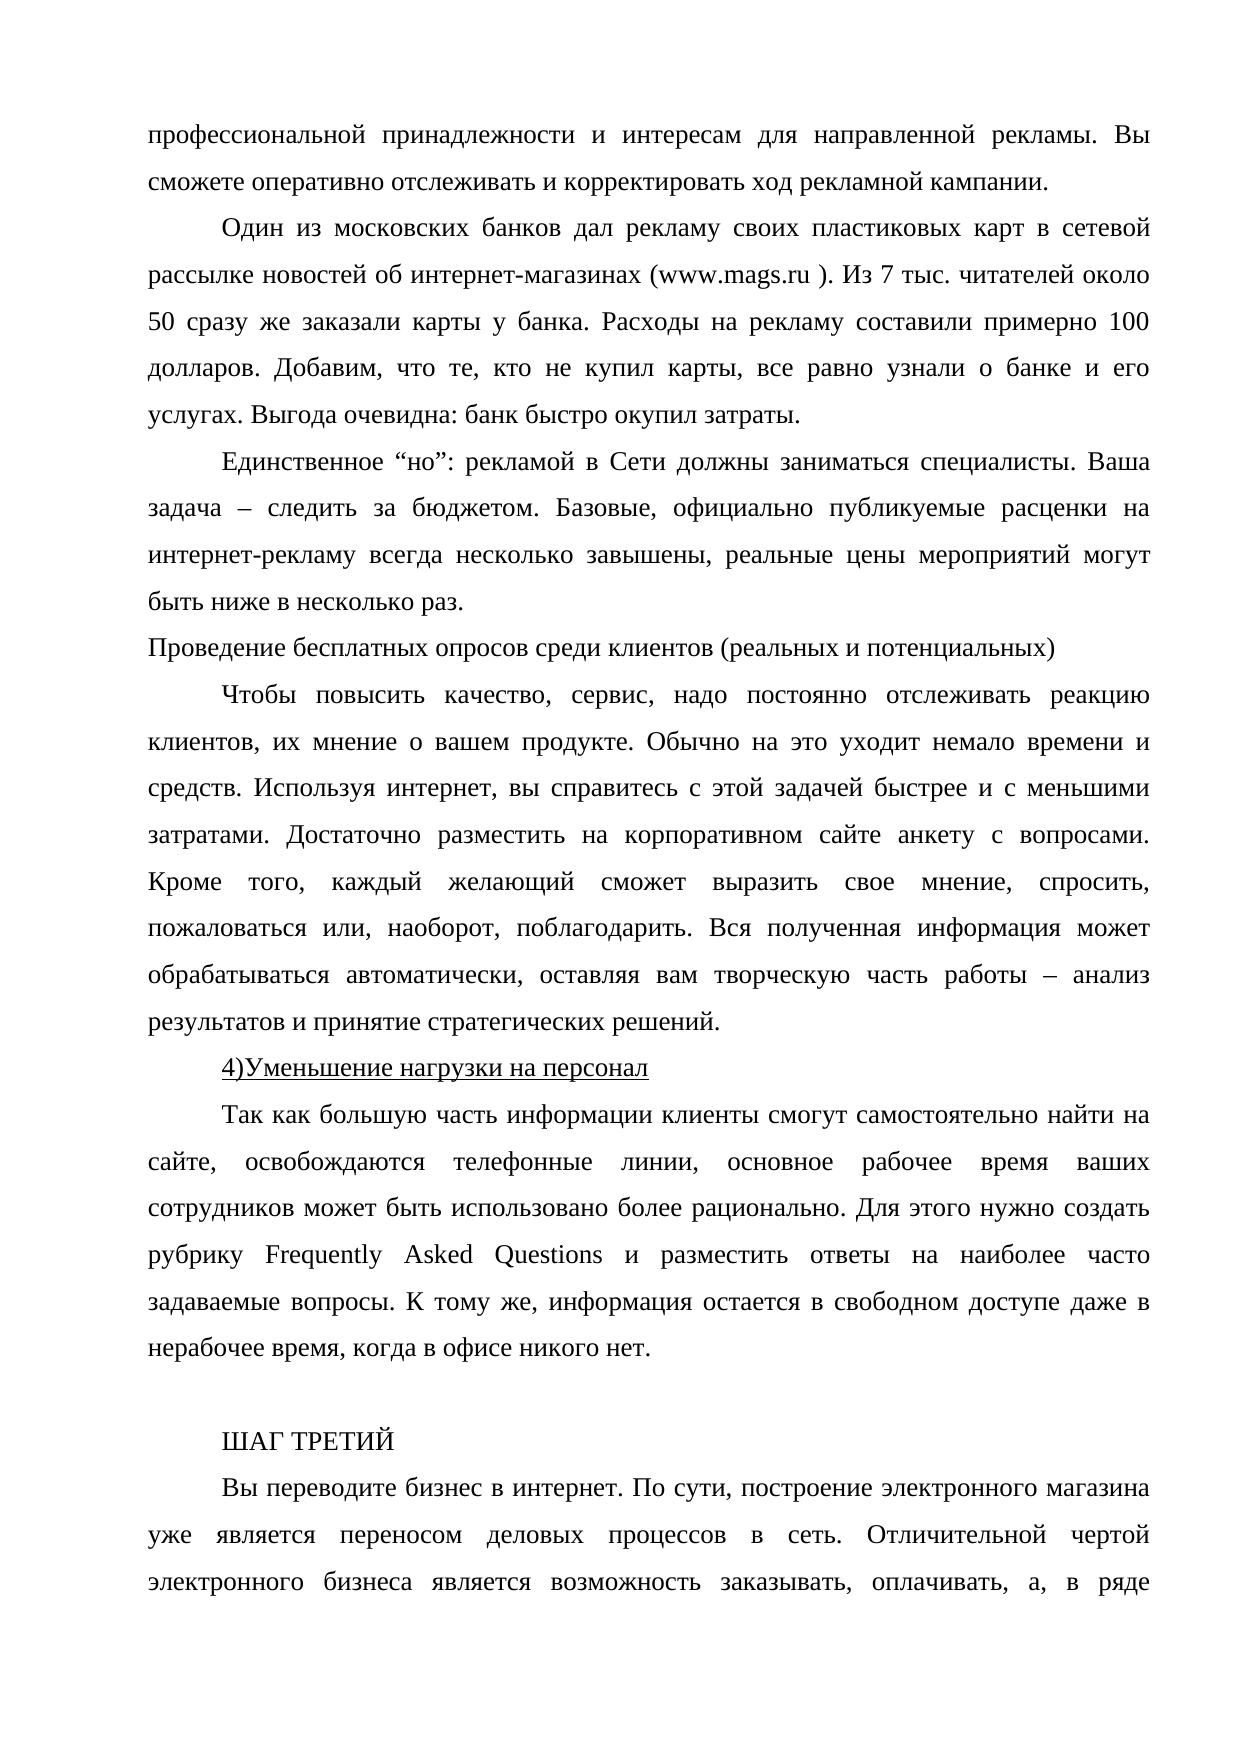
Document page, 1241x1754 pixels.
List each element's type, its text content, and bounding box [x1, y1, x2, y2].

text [148, 1471, 1152, 1596]
text Единственное “но”: рекламой в Сети должны заниматься специалисты. Ваша задача – следить за бюджетом. Базовые, официально публикуемые расценки на интернет-рекламу всегда несколько завышены, реальные цены мероприятий могут быть ниже в несколько раз. [148, 445, 1152, 616]
text Так как большую часть информации клиенты смогут самостоятельно найти на сайте, освобождаются телефонные линии, основное рабочее время ваших сотрудников может быть использовано более рационально. Для этого нужно создать рубрику Frequently Asked Questions и разместить ответы на наиболее часто задаваемые вопросы. К тому же, информация остается в свободном доступе даже в нерабочее время, когда в офисе никого нет. [148, 1098, 1152, 1363]
text 4)Уменьшение нагрузки на персонал [148, 1051, 1152, 1083]
text Чтобы повысить качество, сервис, надо постоянно отслеживать реакцию клиентов, их мнение о вашем продукте. Обычно на это уходит немало времени и средств. Используя интернет, вы справитесь с этой задачей быстрее и с меньшими затратами. Достаточно разместить на корпоративном сайте анкету с вопросами. Кроме того, каждый желающий сможет выразить свое мнение, спросить, пожаловаться или, наоборот, поблагодарить. Вся полученная информация может обрабатываться автоматически, оставляя вам творческую часть работы – анализ результатов и принятие стратегических решений. [148, 678, 1152, 1036]
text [148, 118, 1152, 196]
text Шаг третий [148, 1425, 1152, 1456]
text Проведение бесплатных опросов среди клиентов (реальных и потенциальных) [148, 631, 1152, 663]
text Один из московских банков дал рекламу своих пластиковых карт в сетевой рассылке новостей об интернет-магазинах (www.mags.ru ). Из 7 тыс. читателей около 50 сразу же заказали карты у банка. Расходы на рекламу составили примерно 100 долларов. Добавим, что те, кто не купил карты, все равно узнали о банке и его услугах. Выгода очевидна: банк быстро окупил затраты. [148, 211, 1152, 429]
